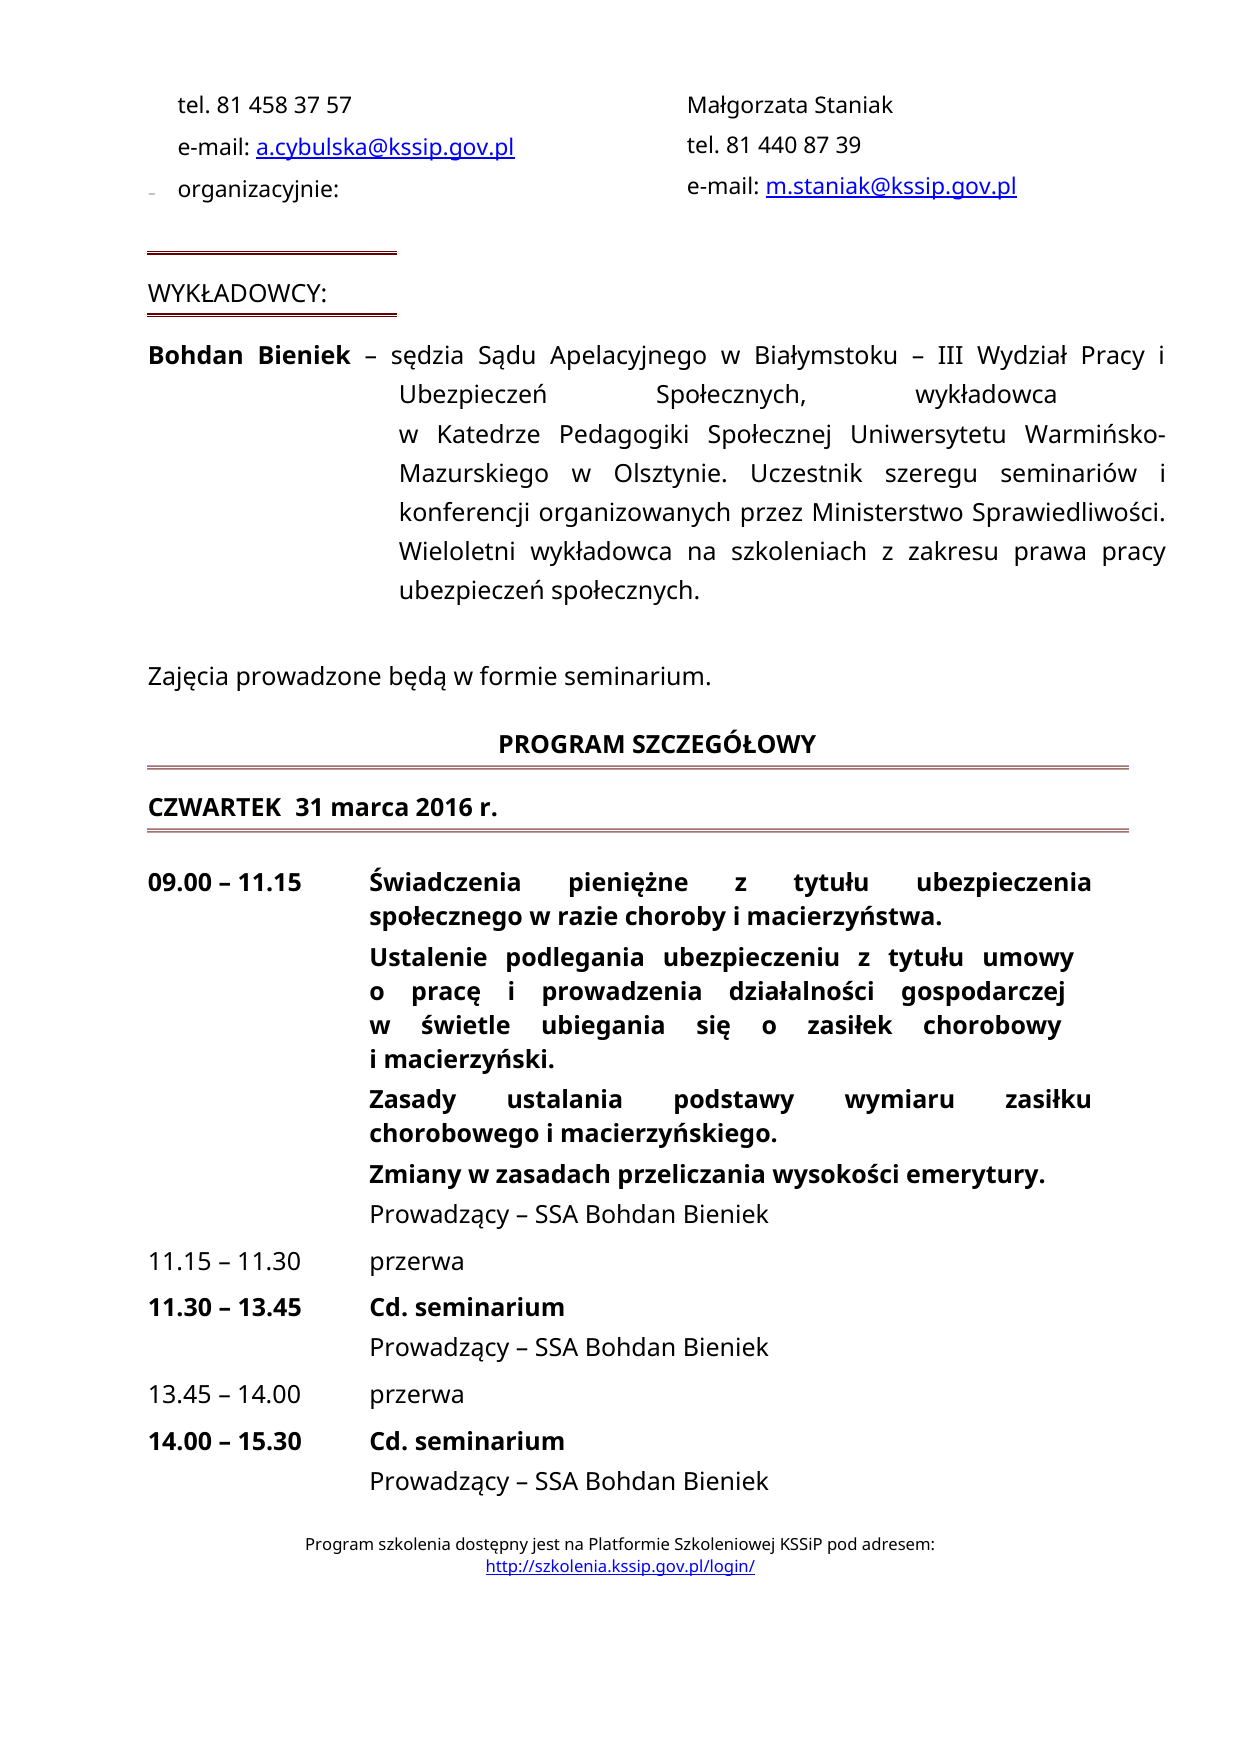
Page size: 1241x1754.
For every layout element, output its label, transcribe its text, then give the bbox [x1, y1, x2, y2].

picture [147, 246, 397, 259]
text 11.15 – 11.30 przerwa [148, 1243, 1093, 1277]
list e-mail: m.staniak@kssip.gov.pl [687, 170, 1093, 201]
text Ustalenie podlegania ubezpieczeniu z tytułu umowy o pracę i prowadzenia działalności gospodarczej w świetle ubiegania się o zasiłek chorobowy i macierzyński. [148, 939, 1093, 1076]
text 14.00 – 15.30 Cd. seminarium [148, 1423, 1093, 1457]
list tel. 81 440 87 39 [687, 129, 1093, 161]
text WYKŁADOWCY: [148, 275, 443, 309]
text tel. 81 458 37 57 [177, 89, 583, 120]
list organizacyjnie: [148, 173, 583, 204]
text Zmiany w zasadach przeliczania wysokości emerytury. [148, 1156, 1093, 1190]
text Prowadzący – SSA Bohdan Bieniek [369, 1330, 1093, 1364]
text e-mail: a.cybulska@kssip.gov.pl [177, 131, 583, 162]
picture [147, 823, 1129, 837]
text 11.30 – 13.45 Cd. seminarium [148, 1290, 1093, 1324]
text Zajęcia prowadzone będą w formie seminarium. [148, 659, 1093, 693]
text Bohdan Bieniek – sędzia Sądu Apelacyjnego w Białymstoku – III Wydział Pracy i Ubezpieczeń Społecznych, wykładowca w Katedrze Pedagogiki Społecznej Uniwersytetu Warmińsko-Mazurskiego w Olsztynie. Uczestnik szeregu seminariów i konferencji organizowanych przez Ministerstwo Sprawiedliwości. Wieloletni wykładowca na szkoleniach z zakresu prawa pracy ubezpieczeń społecznych. [148, 338, 1167, 607]
text Prowadzący – SSA Bohdan Bieniek [148, 1197, 1093, 1231]
text Prowadzący – SSA Bohdan Bieniek [369, 1463, 1093, 1497]
text http://szkolenia.kssip.gov.pl/login/ [148, 1555, 1093, 1578]
text Program szkolenia dostępny jest na Platformie Szkoleniowej KSSiP pod adresem: [148, 1532, 1093, 1555]
text Zasady ustalania podstawy wymiaru zasiłku chorobowego i macierzyńskiego. [148, 1082, 1093, 1150]
list Małgorzata Staniak [687, 89, 1093, 120]
picture [147, 760, 1129, 774]
text 13.45 – 14.00 przerwa [148, 1377, 1093, 1411]
picture [147, 309, 397, 321]
text 09.00 – 11.15 Świadczenia pieniężne z tytułu ubezpieczenia społecznego w razie choroby i macierzyństwa. [148, 865, 1093, 933]
text PROGRAM SZCZEGÓŁOWY [148, 727, 1167, 761]
text CZWARTEK 31 marca 2016 r. [148, 790, 1167, 824]
